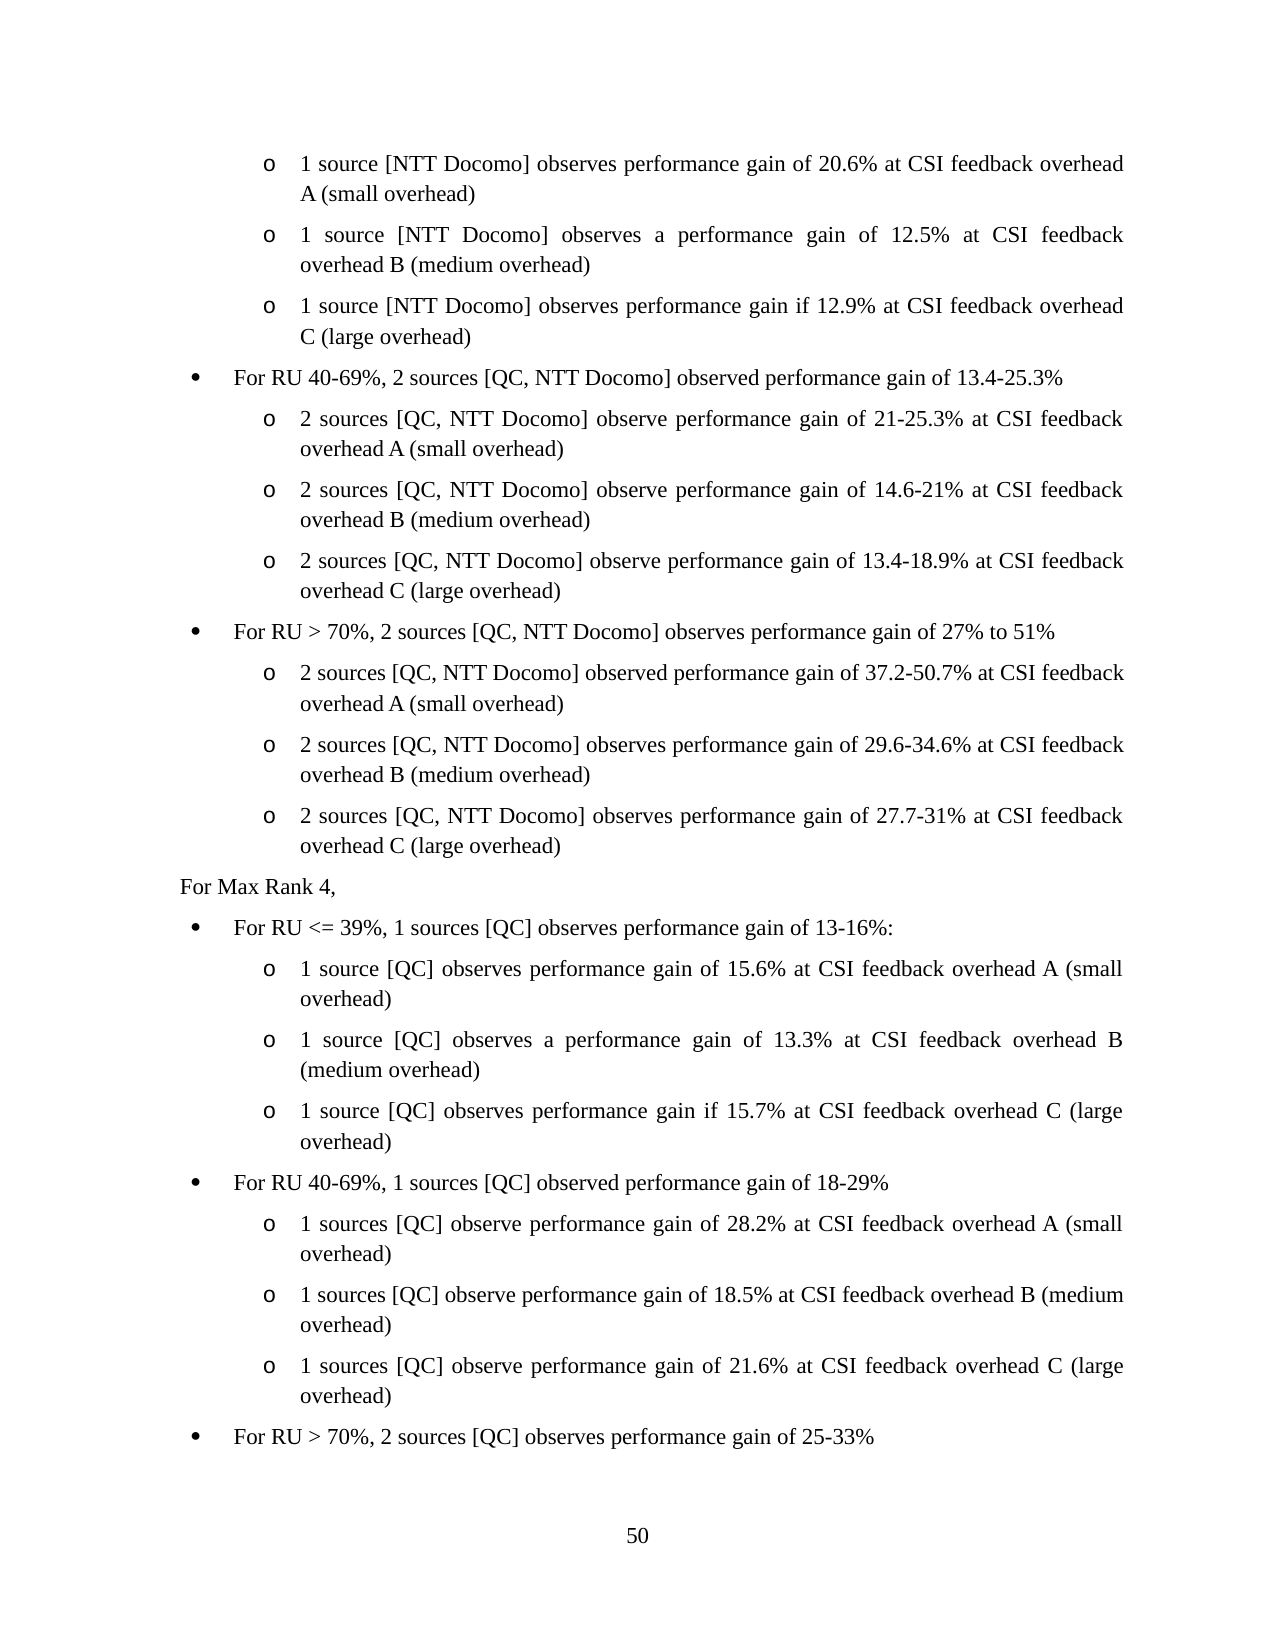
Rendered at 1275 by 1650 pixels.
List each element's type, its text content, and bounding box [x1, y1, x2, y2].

list 1 source [NTT Docomo] observes performance gain if 12.9% at CSI feedback overhead C (large overhead) [262, 292, 1125, 349]
list 1 source [QC] observes a performance gain of 13.3% at CSI feedback overhead B (medium overhead) [262, 1026, 1125, 1083]
list 2 sources [QC, NTT Docomo] observes performance gain of 29.6-34.6% at CSI feedback overhead B (medium overhead) [262, 731, 1125, 787]
list 2 sources [QC, NTT Docomo] observe performance gain of 21-25.3% at CSI feedback overhead A (small overhead) [262, 405, 1125, 461]
list 1 sources [QC] observe performance gain of 28.2% at CSI feedback overhead A (small overhead) [262, 1210, 1125, 1266]
text For Max Rank 4, [179, 873, 1125, 899]
list For RU > 70%, 2 sources [QC, NTT Docomo] observes performance gain of 27% to 51% [192, 618, 1125, 645]
list 2 sources [QC, NTT Docomo] observed performance gain of 37.2-50.7% at CSI feedback overhead A (small overhead) [262, 659, 1125, 716]
list 2 sources [QC, NTT Docomo] observes performance gain of 27.7-31% at CSI feedback overhead C (large overhead) [262, 802, 1125, 858]
list 1 sources [QC] observe performance gain of 18.5% at CSI feedback overhead B (medium overhead) [262, 1281, 1125, 1338]
list 1 source [NTT Docomo] observes performance gain of 20.6% at CSI feedback overhead A (small overhead) [262, 150, 1125, 207]
list 1 source [QC] observes performance gain if 15.7% at CSI feedback overhead C (large overhead) [262, 1097, 1125, 1154]
list 1 source [NTT Docomo] observes a performance gain of 12.5% at CSI feedback overhead B (medium overhead) [262, 221, 1125, 278]
list For RU <= 39%, 1 sources [QC] observes performance gain of 13-16%: [192, 914, 1125, 940]
list For RU > 70%, 2 sources [QC] observes performance gain of 25-33% [192, 1423, 1125, 1450]
list 1 sources [QC] observe performance gain of 21.6% at CSI feedback overhead C (large overhead) [262, 1352, 1125, 1409]
list For RU 40-69%, 1 sources [QC] observed performance gain of 18-29% [192, 1169, 1125, 1195]
list 2 sources [QC, NTT Docomo] observe performance gain of 13.4-18.9% at CSI feedback overhead C (large overhead) [262, 547, 1125, 604]
list 2 sources [QC, NTT Docomo] observe performance gain of 14.6-21% at CSI feedback overhead B (medium overhead) [262, 476, 1125, 533]
list 1 source [QC] observes performance gain of 15.6% at CSI feedback overhead A (small overhead) [262, 955, 1125, 1012]
list For RU 40-69%, 2 sources [QC, NTT Docomo] observed performance gain of 13.4-25.3% [192, 364, 1125, 390]
